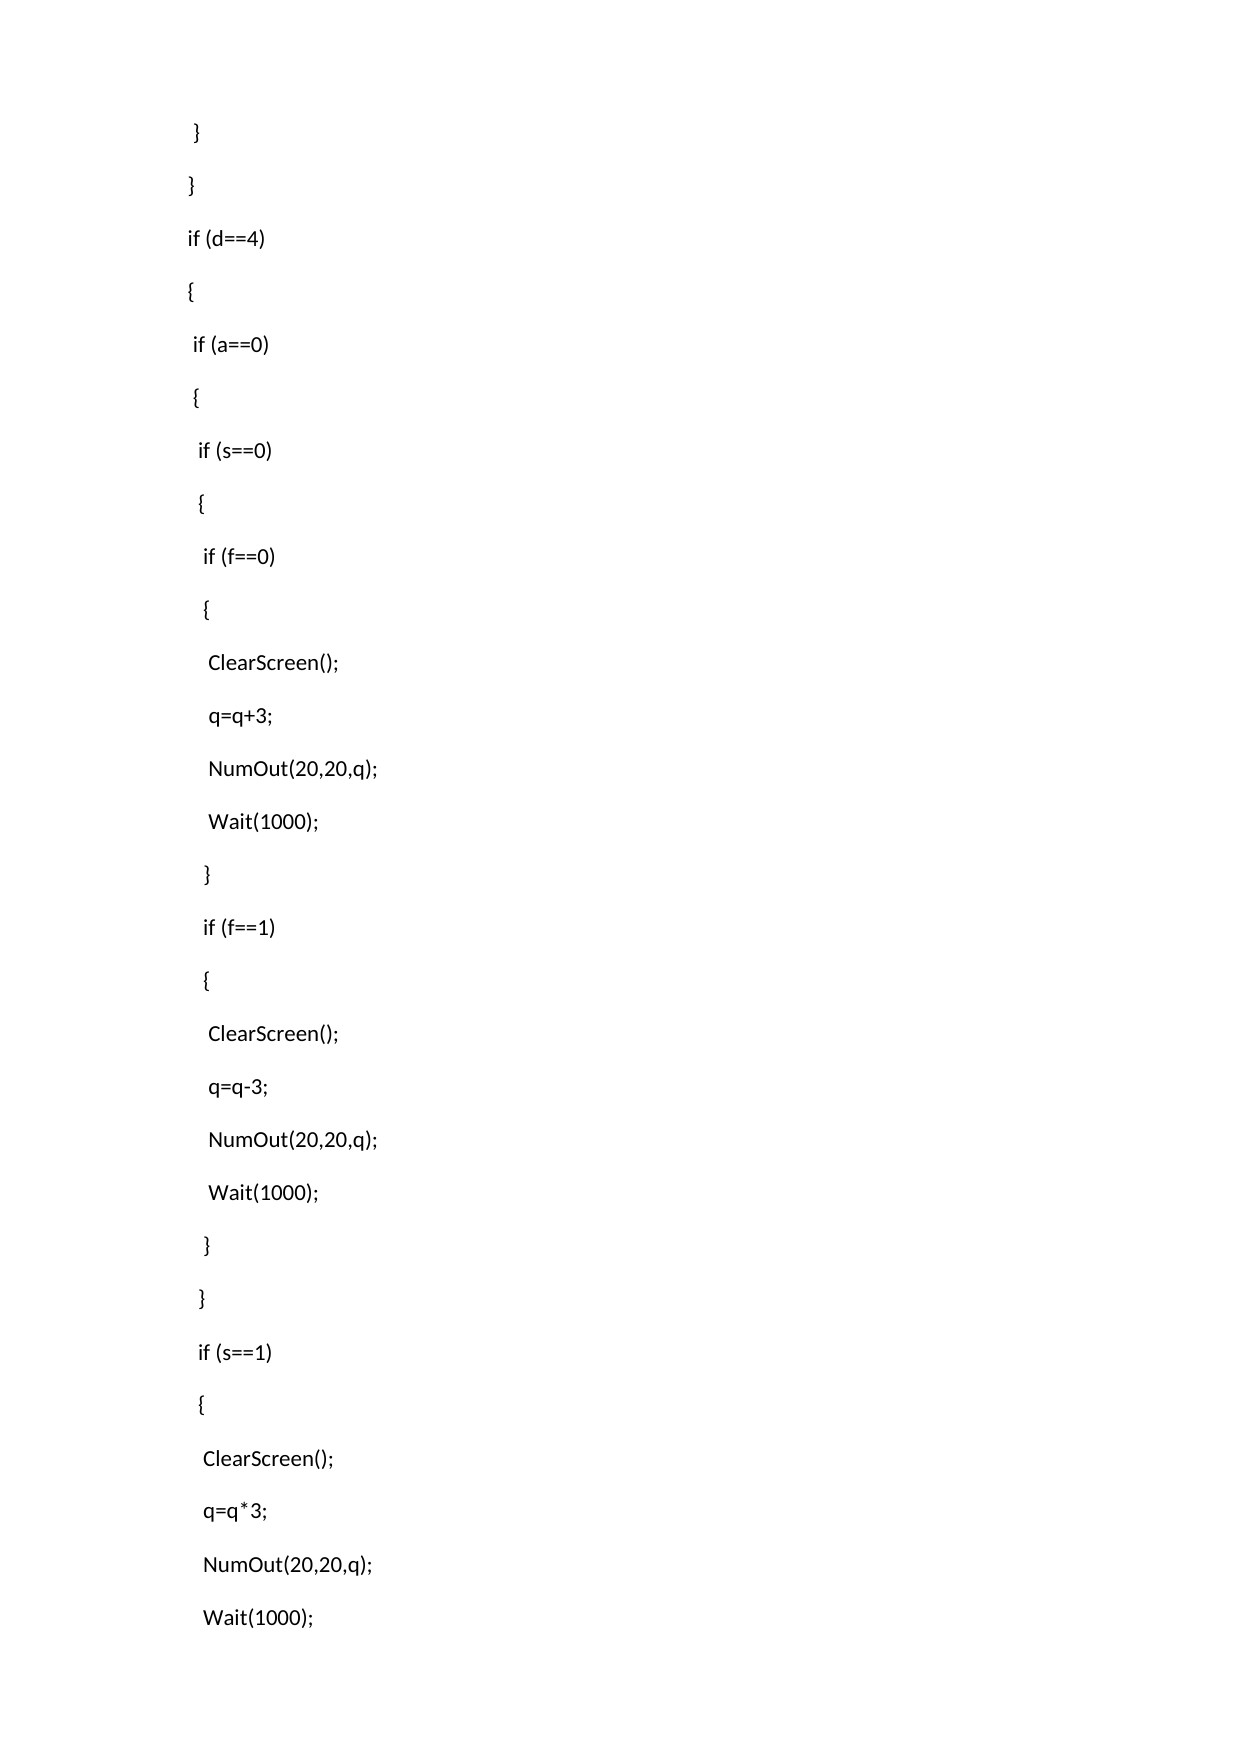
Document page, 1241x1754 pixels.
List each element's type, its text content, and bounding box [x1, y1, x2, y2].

text Wait(1000); [177, 1603, 1152, 1631]
text NumOut(20,20,q); [177, 1550, 1152, 1578]
text } [177, 1284, 1152, 1313]
text { [177, 595, 1152, 623]
text } [177, 118, 1152, 146]
text if (f==1) [177, 913, 1152, 941]
text } [177, 860, 1152, 888]
text { [177, 489, 1152, 517]
text if (s==1) [177, 1338, 1152, 1366]
text if (d==4) [177, 224, 1152, 252]
text q=q-3; [177, 1072, 1152, 1101]
text if (a==0) [177, 330, 1152, 358]
text { [177, 383, 1152, 411]
text q=q*3; [177, 1497, 1152, 1525]
text ClearScreen(); [177, 648, 1152, 676]
text { [177, 966, 1152, 994]
text { [177, 1391, 1152, 1419]
text } [177, 1232, 1152, 1259]
text ClearScreen(); [177, 1444, 1152, 1472]
text if (s==0) [177, 436, 1152, 464]
text Wait(1000); [177, 807, 1152, 835]
text Wait(1000); [177, 1178, 1152, 1207]
text { [177, 277, 1152, 305]
text NumOut(20,20,q); [177, 1126, 1152, 1153]
text if (f==0) [177, 542, 1152, 570]
text NumOut(20,20,q); [177, 754, 1152, 782]
text } [177, 171, 1152, 199]
text ClearScreen(); [177, 1019, 1152, 1047]
text q=q+3; [177, 701, 1152, 729]
